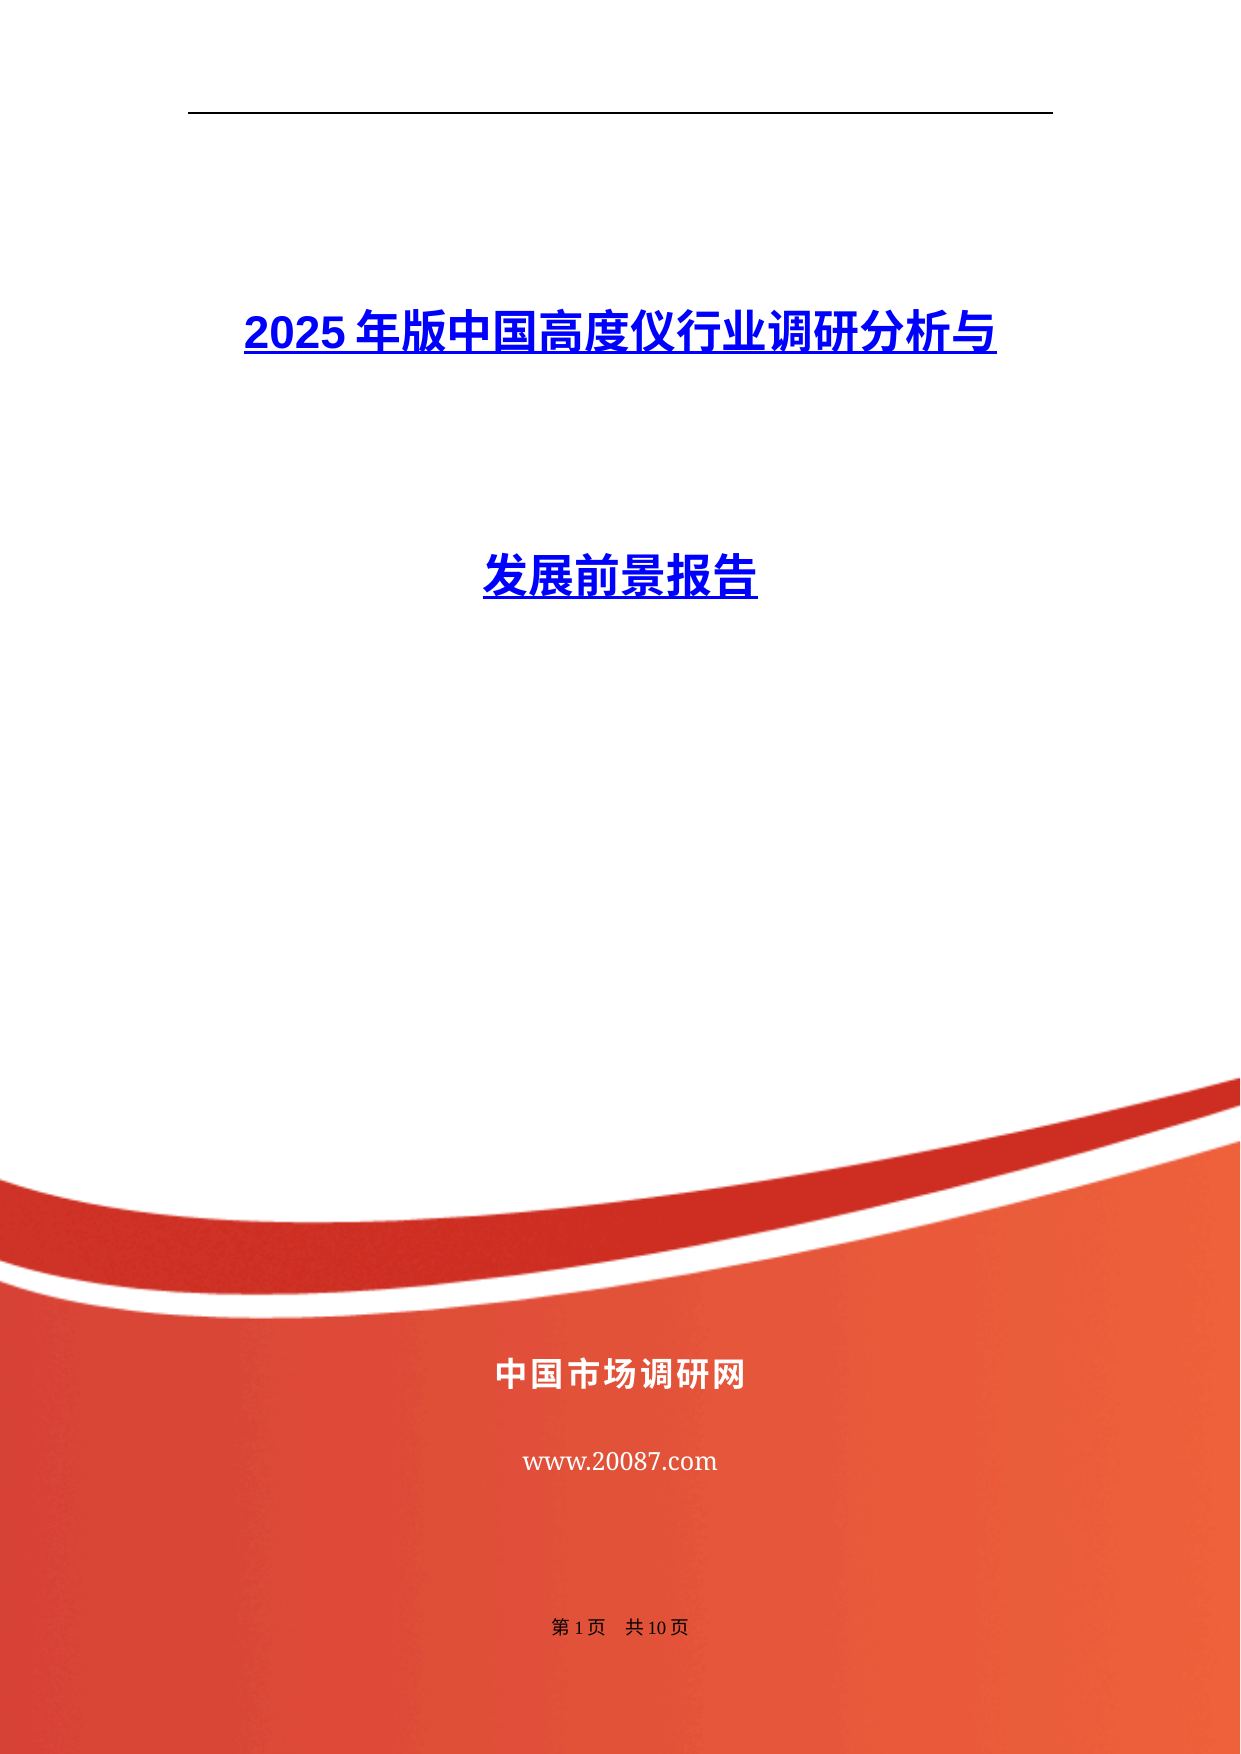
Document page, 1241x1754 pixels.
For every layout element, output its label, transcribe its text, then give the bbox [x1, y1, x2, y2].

subtitle 中国市场调研网 [187, 1339, 1053, 1404]
text www.20087.com [187, 1428, 1053, 1493]
picture [0, 1006, 1241, 1754]
table_header 2025年版中国高度仪行业调研分析与发展前景报告 [188, 207, 1053, 773]
